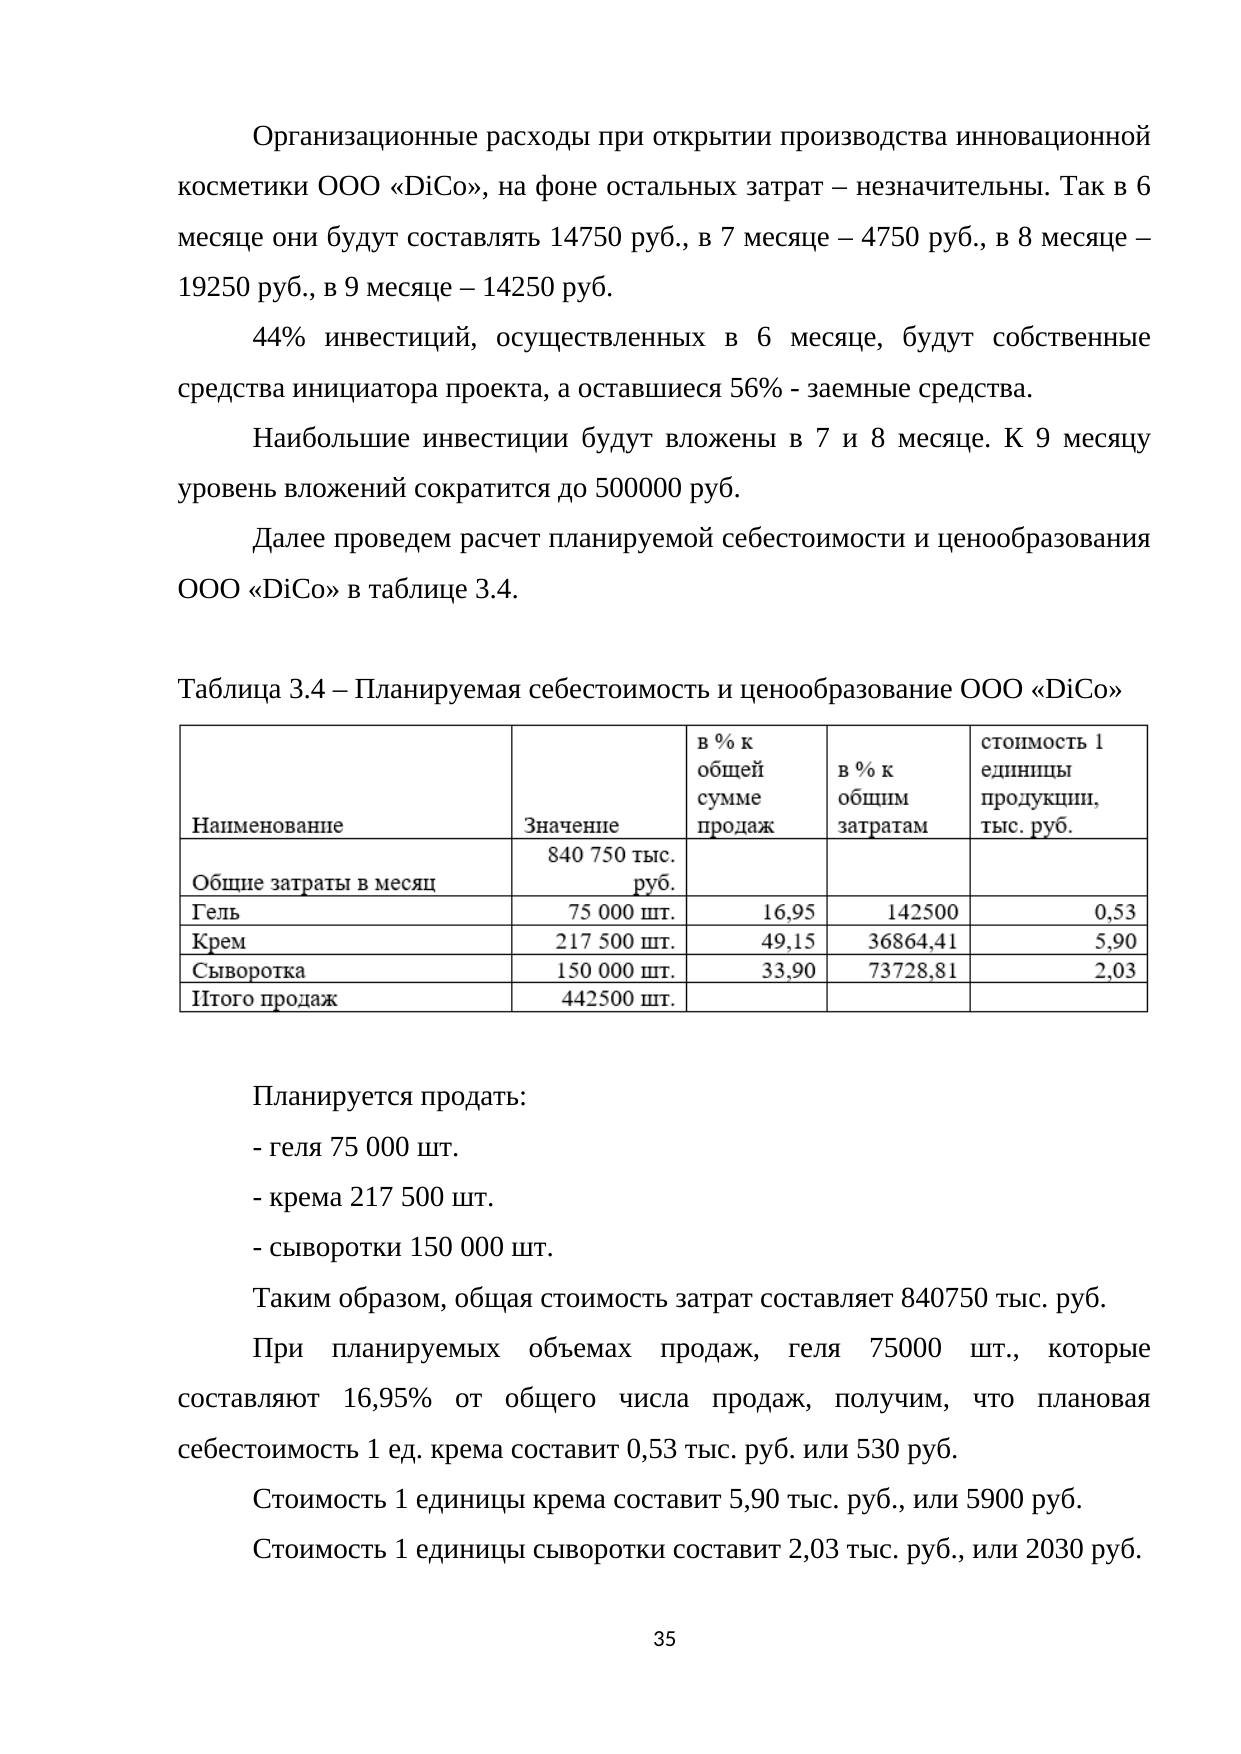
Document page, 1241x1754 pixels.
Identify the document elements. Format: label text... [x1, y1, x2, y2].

text Таким образом, общая стоимость затрат составляет 840750 тыс. руб. [177, 1280, 1152, 1313]
text При планируемых объемах продаж, геля 75000 шт., которые составляют 16,95% от общего числа продаж, получим, что плановая себестоимость 1 ед. крема составит 0,53 тыс. руб. или 530 руб. [177, 1330, 1152, 1464]
text 44% инвестиций, осуществленных в 6 месяце, будут собственные средства инициатора проекта, а оставшиеся 56% - заемные средства. [177, 319, 1152, 403]
text Стоимость 1 единицы сыворотки составит 2,03 тыс. руб., или 2030 руб. [177, 1531, 1152, 1565]
text Таблица 3.4 – Планируемая себестоимость и ценообразование ООО «DiCo» [177, 672, 1152, 705]
text - геля 75 000 шт. [177, 1129, 1152, 1162]
text Организационные расходы при открытии производства инновационной косметики ООО «DiCo», на фоне остальных затрат – незначительны. Так в 6 месяце они будут составлять 14750 руб., в 7 месяце – 4750 руб., в 8 месяце – 19250 руб., в 9 месяце – 14250 руб. [177, 118, 1152, 303]
text Далее проведем расчет планируемой себестоимости и ценообразования ООО «DiCo» в таблице 3.4. [177, 521, 1152, 604]
text Стоимость 1 единицы крема составит 5,90 тыс. руб., или 5900 руб. [177, 1481, 1152, 1514]
picture [177, 721, 1152, 1015]
text - сыворотки 150 000 шт. [177, 1229, 1152, 1263]
text - крема 217 500 шт. [177, 1179, 1152, 1213]
text Планируется продать: [177, 1078, 1152, 1112]
text Наибольшие инвестиции будут вложены в 7 и 8 месяце. К 9 месяцу уровень вложений сократится до 500000 руб. [177, 420, 1152, 504]
